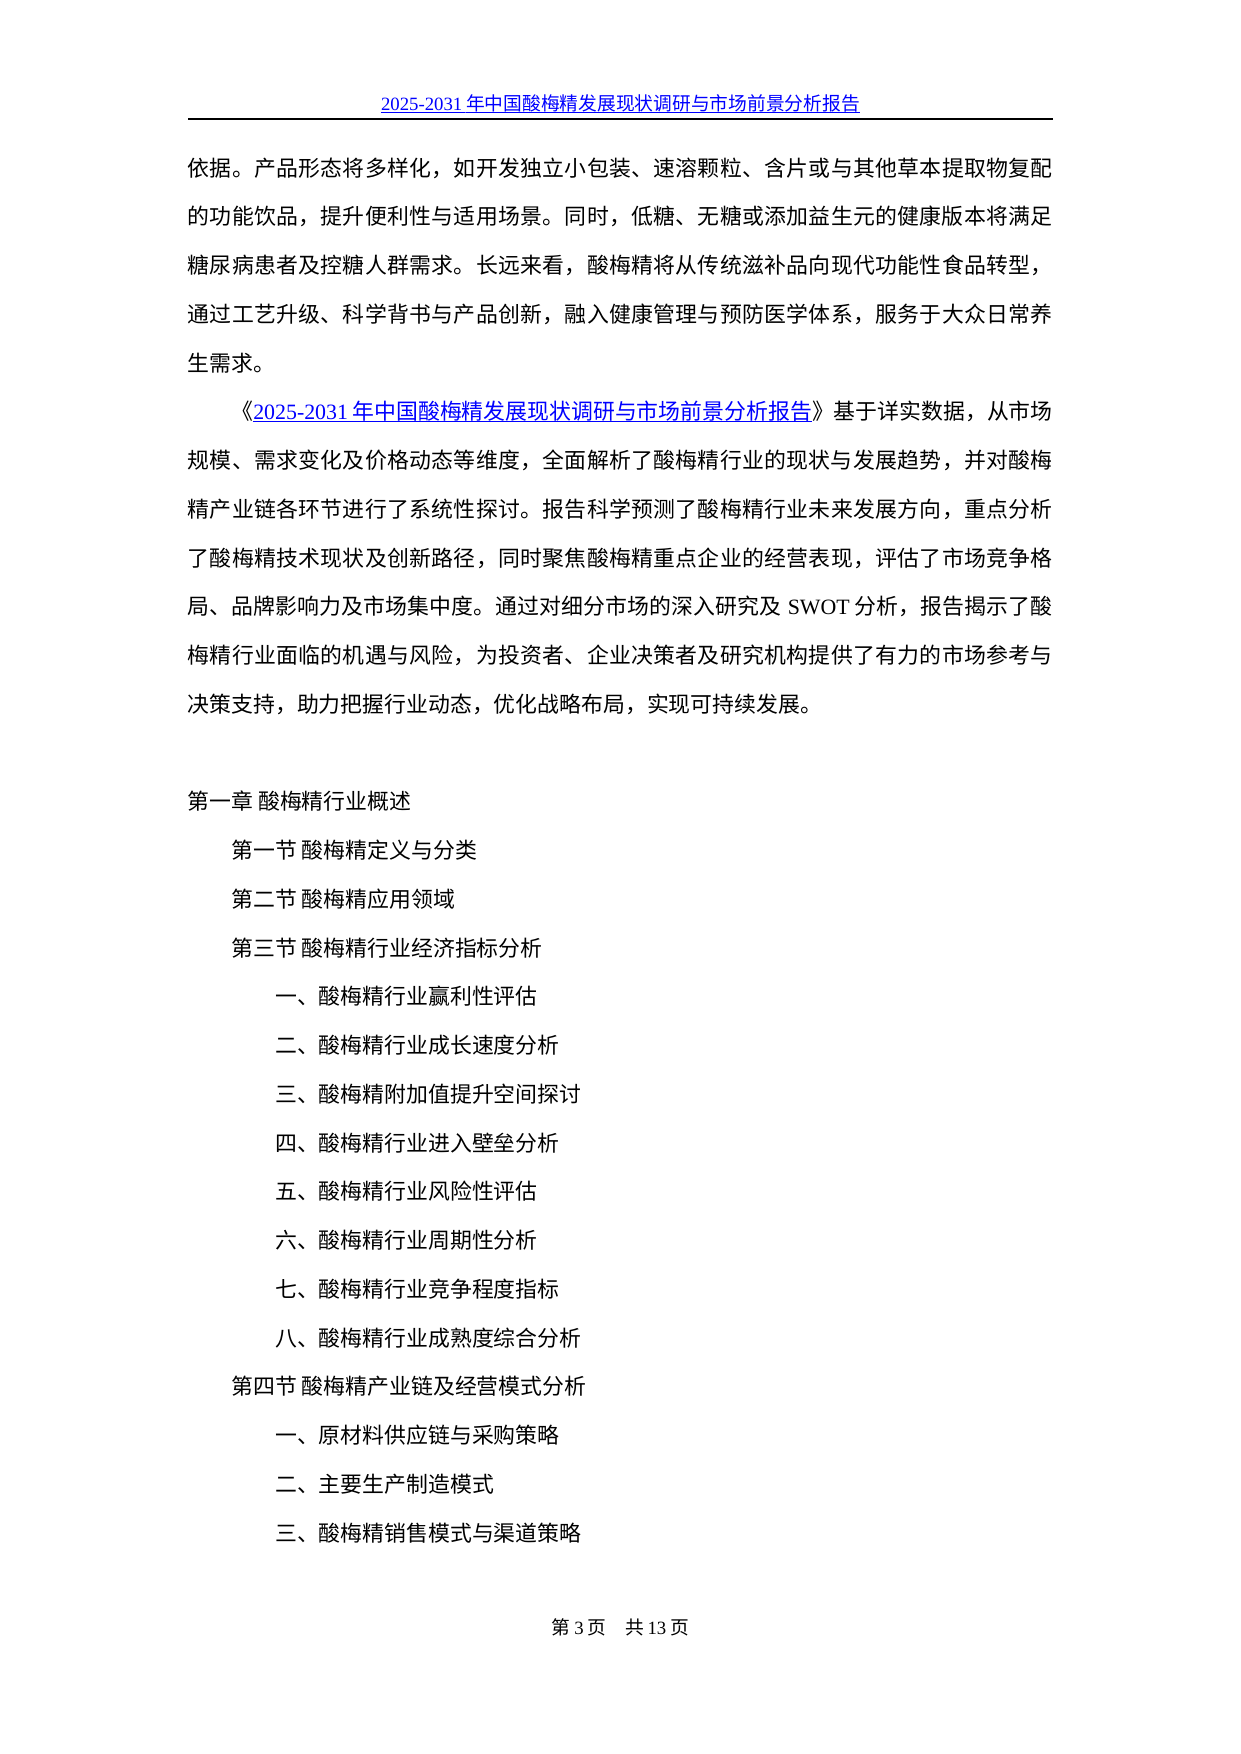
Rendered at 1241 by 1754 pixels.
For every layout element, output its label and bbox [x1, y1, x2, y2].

text [187, 150, 1053, 1548]
